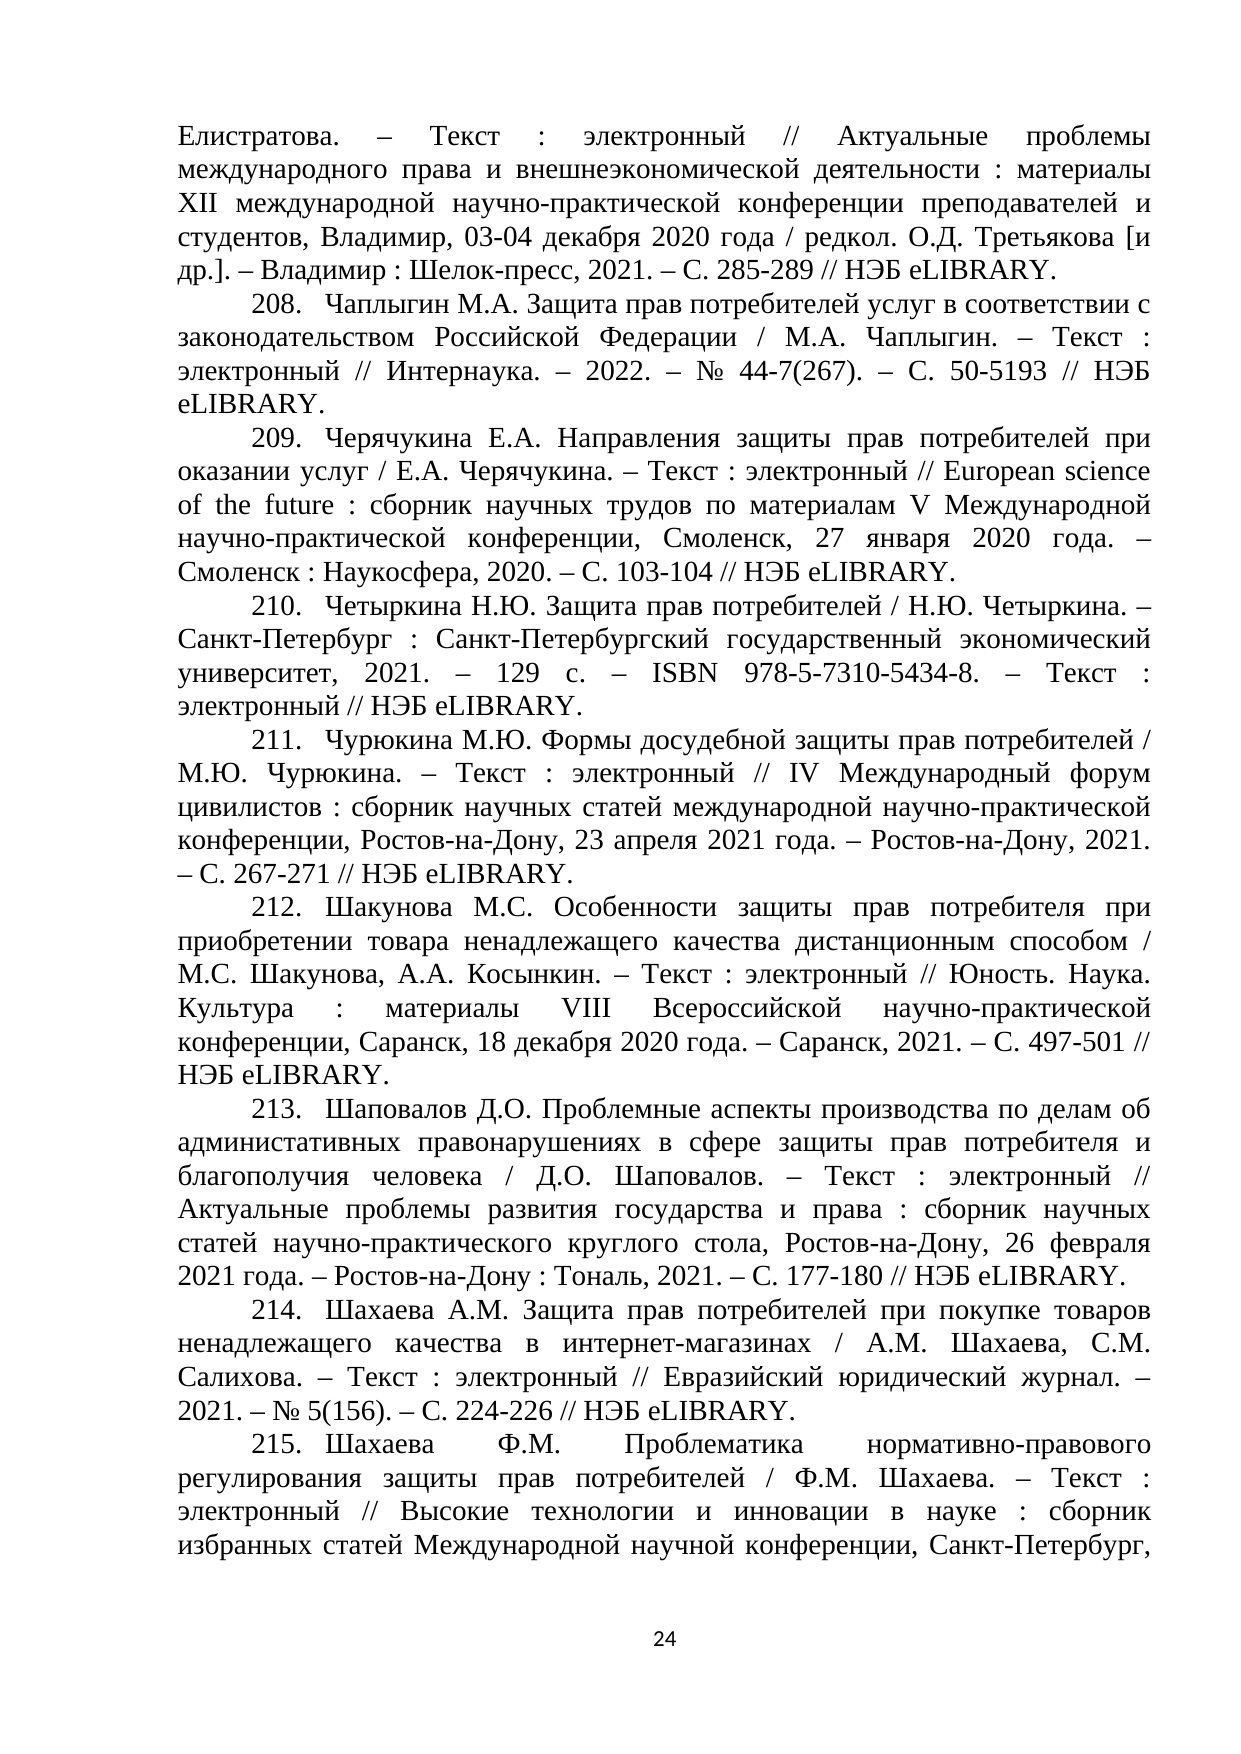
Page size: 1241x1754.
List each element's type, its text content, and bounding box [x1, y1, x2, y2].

list Шахаева А.М. Защита прав потребителей при покупке товаров ненадлежащего качества в интернет-магазинах / А.М. Шахаева, С.М. Салихова. – Текст : электронный // Евразийский юридический журнал. – 2021. – № 5(156). – С. 224-226 // НЭБ eLIBRARY. [177, 1292, 1152, 1426]
list Шаповалов Д.О. Проблемные аспекты производства по делам об администативных правонарушениях в сфере защиты прав потребителя и благополучия человека / Д.О. Шаповалов. – Текст : электронный // Актуальные проблемы развития государства и права : сборник научных статей научно-практического круглого стола, Ростов-на-Дону, 26 февраля 2021 года. – Ростов-на-Дону : Тональ, 2021. – С. 177-180 // НЭБ eLIBRARY. [177, 1091, 1152, 1292]
list Чаплыгин М.А. Защита прав потребителей услуг в соответствии с законодательством Российской Федерации / М.А. Чаплыгин. – Текст : электронный // Интернаука. – 2022. – № 44-7(267). – С. 50-5193 // НЭБ eLIBRARY. [177, 286, 1152, 420]
list Черячукина Е.А. Направления защиты прав потребителей при оказании услуг / Е.А. Черячукина. – Текст : электронный // European science of the future : сборник научных трудов по материалам V Международной научно-практической конференции, Смоленск, 27 января 2020 года. – Смоленск : Наукосфера, 2020. – С. 103-104 // НЭБ eLIBRARY. [177, 420, 1152, 588]
list Чурюкина М.Ю. Формы досудебной защиты прав потребителей / М.Ю. Чурюкина. – Текст : электронный // IV Международный форум цивилистов : сборник научных статей международной научно-практической конференции, Ростов-на-Дону, 23 апреля 2021 года. – Ростов-на-Дону, 2021. – С. 267-271 // НЭБ eLIBRARY. [177, 722, 1152, 889]
list Четыркина Н.Ю. Защита прав потребителей / Н.Ю. Четыркина. – Санкт-Петербург : Санкт-Петербургский государственный экономический университет, 2021. – 129 с. – ISBN 978-5-7310-5434-8. – Текст : электронный // НЭБ eLIBRARY. [177, 588, 1152, 722]
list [177, 1426, 1152, 1560]
list Шакунова М.С. Особенности защиты прав потребителя при приобретении товара ненадлежащего качества дистанционным способом / М.С. Шакунова, А.А. Косынкин. – Текст : электронный // Юность. Наука. Культура : материалы VIII Всероссийской научно-практической конференции, Саранск, 18 декабря 2020 года. – Саранск, 2021. – С. 497-501 // НЭБ eLIBRARY. [177, 889, 1152, 1091]
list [177, 118, 1152, 286]
